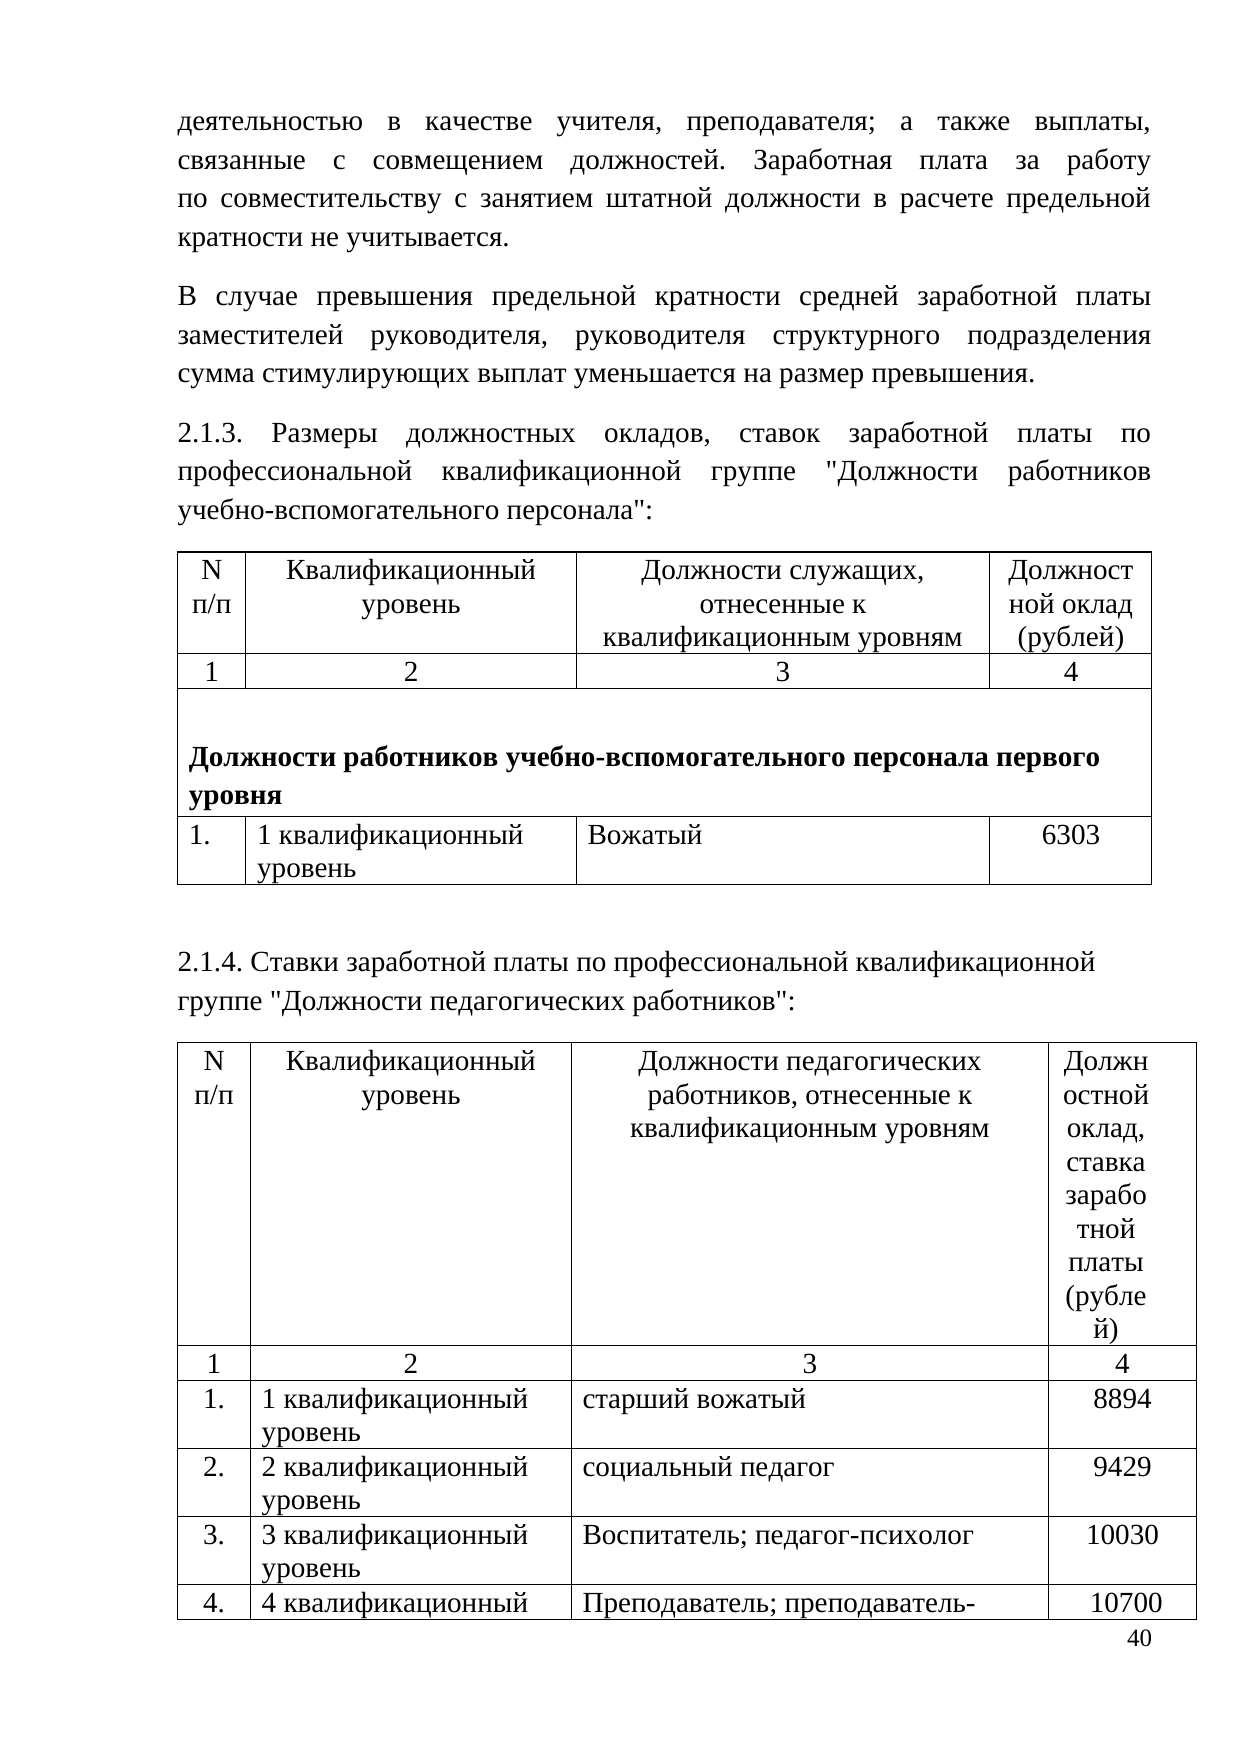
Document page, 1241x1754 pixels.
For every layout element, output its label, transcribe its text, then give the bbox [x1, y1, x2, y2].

table_cell 4. [178, 1585, 250, 1619]
table_cell 1 [178, 654, 245, 688]
table_cell 3 квалификационный уровень [251, 1517, 571, 1584]
table_cell 1 квалификационный уровень [251, 1381, 571, 1448]
table_cell старший вожатый [572, 1381, 1048, 1448]
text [177, 103, 1152, 253]
table_header N п/п [178, 553, 245, 653]
table_cell 9429 [1049, 1449, 1196, 1516]
table_cell 2 [246, 654, 576, 688]
table_cell 6303 [990, 817, 1151, 884]
table_cell 4 [990, 654, 1151, 688]
table_cell 10030 [1049, 1517, 1196, 1584]
table_cell Воспитатель; педагог-психолог [572, 1517, 1048, 1584]
table_cell 2 квалификационный уровень [251, 1449, 571, 1516]
table_header Должности служащих, отнесенные к квалификационным уровням [577, 553, 989, 653]
table_cell 2. [178, 1449, 250, 1516]
text 2.1.3. Размеры должностных окладов, ставок заработной платы по профессиональной квалификационной группе "Должности работников учебно-вспомогательного персонала": [177, 415, 1152, 526]
table_header Должностной оклад (рублей) [990, 553, 1151, 653]
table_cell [572, 1585, 1048, 1619]
text В случае превышения предельной кратности средней заработной платы заместителей руководителя, руководителя структурного подразделения сумма стимулирующих выплат уменьшается на размер превышения. [177, 278, 1152, 389]
table_cell 3 [577, 654, 989, 688]
table_header Квалификационный уровень [251, 1043, 571, 1345]
table_header Квалификационный уровень [246, 553, 576, 653]
table_cell 8894 [1049, 1381, 1196, 1448]
table_cell 3. [178, 1517, 250, 1584]
table_cell 2 [251, 1346, 571, 1380]
text 2.1.4. Ставки заработной платы по профессиональной квалификационной группе "Должности педагогических работников": [177, 944, 1152, 1016]
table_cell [251, 1585, 571, 1619]
table_cell 3 [572, 1346, 1048, 1380]
table_cell Вожатый [577, 817, 989, 884]
table_cell 1 [178, 1346, 250, 1380]
table_cell 4 [1049, 1346, 1196, 1380]
table_cell Должности работников учебно-вспомогательного персонала первого уровня [178, 689, 1151, 816]
table_cell 1. [178, 817, 245, 884]
table_cell социальный педагог [572, 1449, 1048, 1516]
table_cell 1. [178, 1381, 250, 1448]
table_cell 10700 [1049, 1585, 1196, 1619]
table_cell 1 квалификационный уровень [246, 817, 576, 884]
table_header Должности педагогических работников, отнесенные к квалификационным уровням [572, 1043, 1048, 1345]
table_header N п/п [178, 1043, 250, 1345]
table_header Должностной оклад, ставка заработной платы (рублей) [1049, 1043, 1196, 1345]
